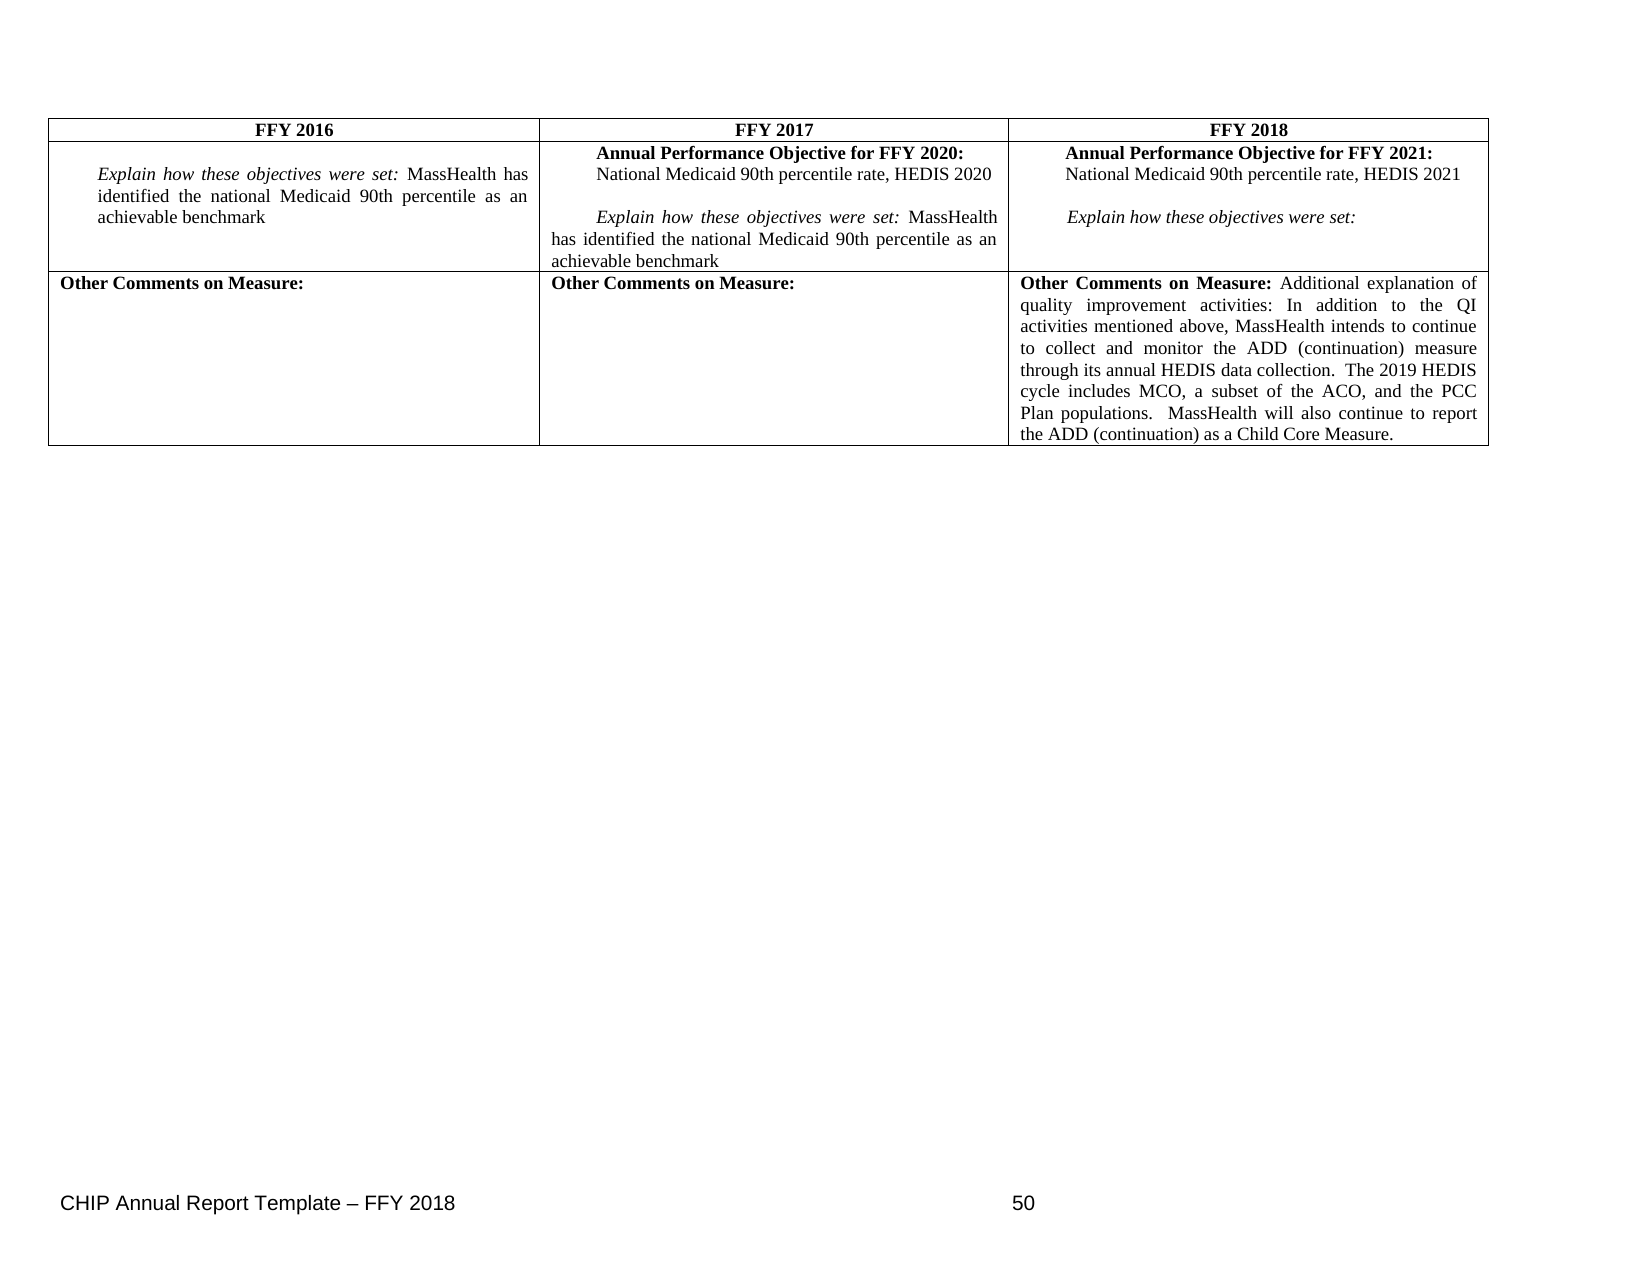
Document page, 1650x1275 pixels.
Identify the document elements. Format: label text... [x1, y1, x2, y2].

table_cell Other Comments on Measure: [49, 272, 539, 445]
table_cell Annual Performance Objective for FFY 2021: National Medicaid 90th percentile rate, HEDIS 2021 Explain how these objectives were set: [1009, 142, 1488, 271]
table_header FFY 2017 [540, 119, 1008, 141]
table_cell Other Comments on Measure: [540, 272, 1008, 445]
table_cell Annual Performance Objective for FFY 2020: National Medicaid 90th percentile rate, HEDIS 2020 Explain how these objectives were set: MassHealth has identified the national Medicaid 90th percentile as an achievable benchmark [540, 142, 1008, 271]
table_header FFY 2018 [1009, 119, 1488, 141]
table_cell Other Comments on Measure: Additional explanation of quality improvement activities: In addition to the QI activities mentioned above, MassHealth intends to continue to collect and monitor the ADD (continuation) measure through its annual HEDIS data collection. The 2019 HEDIS cycle includes MCO, a subset of the ACO, and the PCC Plan populations. MassHealth will also continue to report the ADD (continuation) as a Child Core Measure. [1009, 272, 1488, 445]
table_header FFY 2016 [49, 119, 539, 141]
